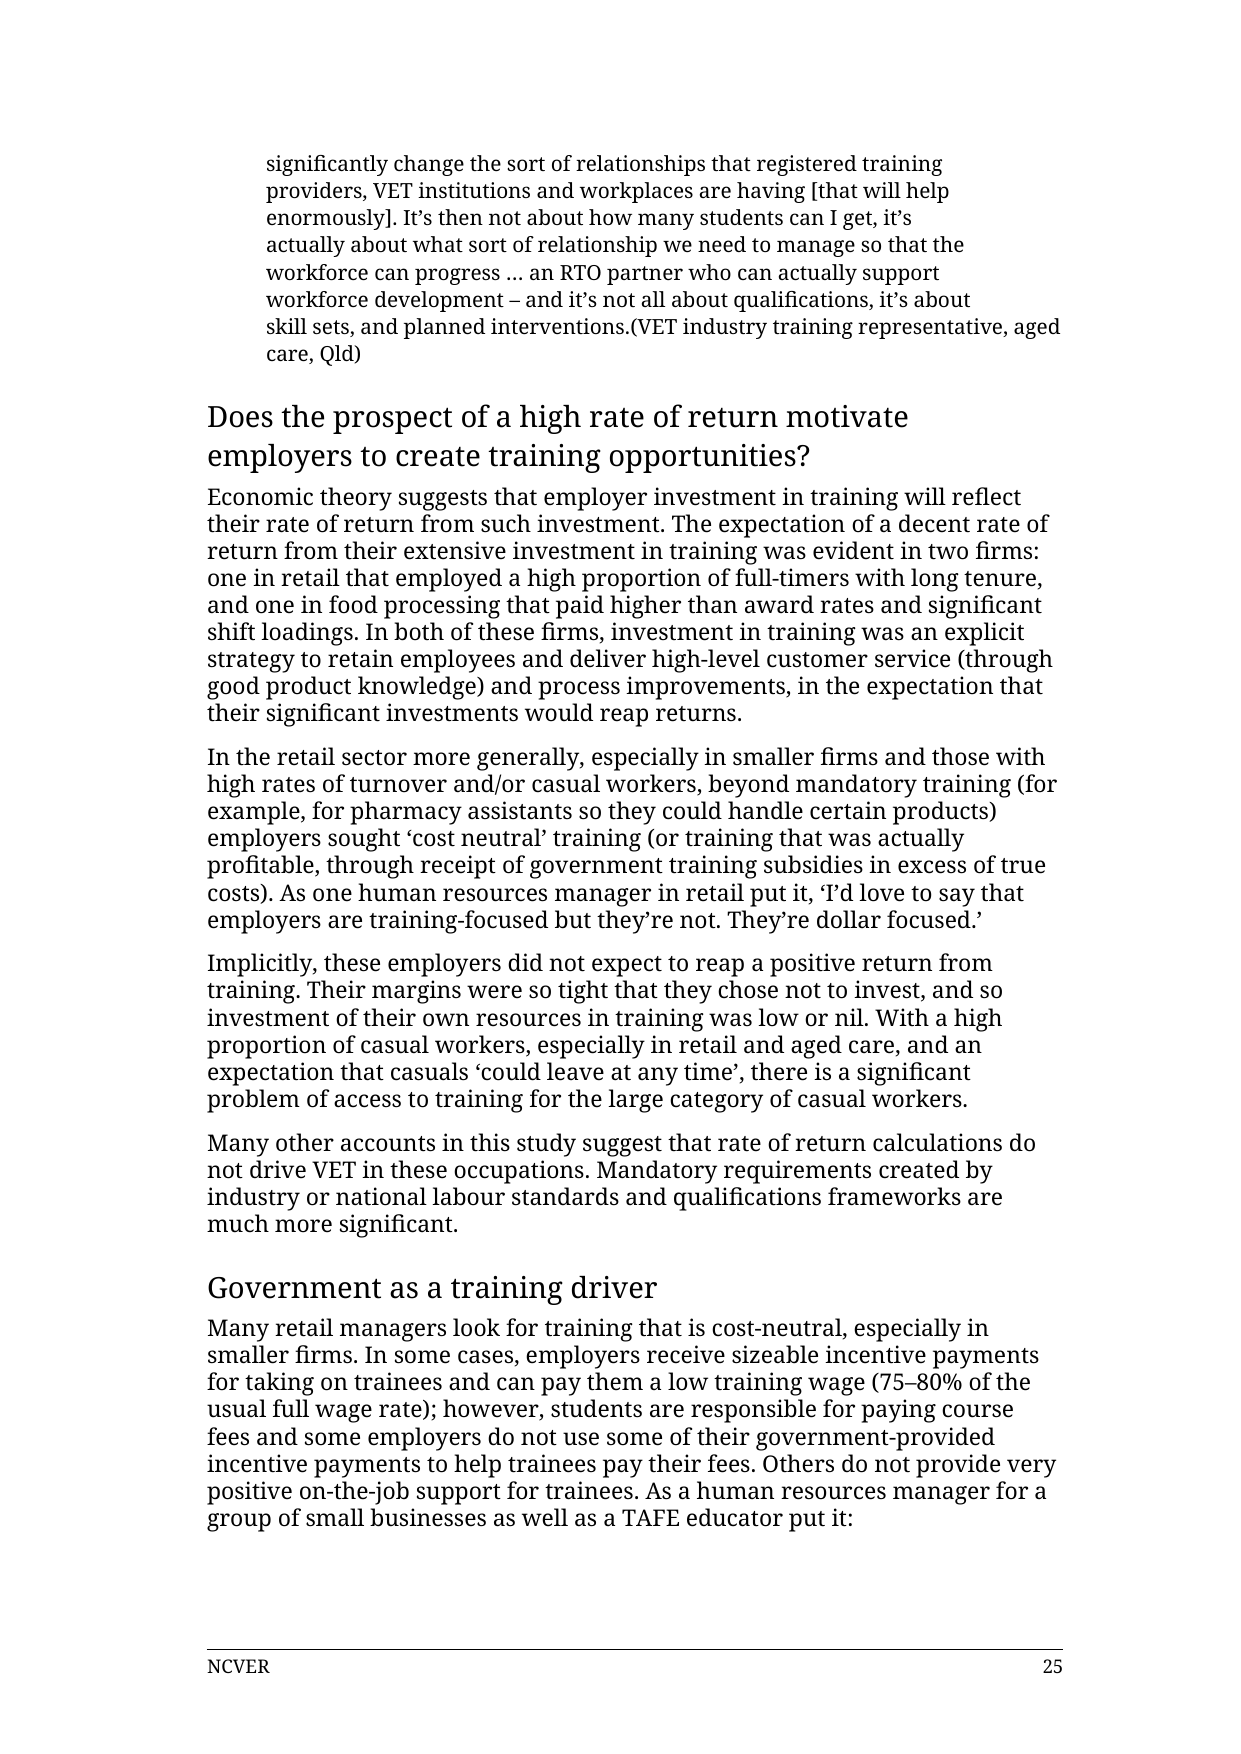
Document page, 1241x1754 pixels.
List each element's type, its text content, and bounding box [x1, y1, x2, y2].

subtitle Does the prospect of a high rate of return motivate employers to create training opportunities? [207, 396, 1063, 475]
text Many other accounts in this study suggest that rate of return calculations do not drive VET in these occupations. Mandatory requirements created by industry or national labour standards and qualifications frameworks are much more significant. [207, 1129, 1063, 1238]
text Many retail managers look for training that is cost-neutral, especially in smaller firms. In some cases, employers receive sizeable incentive payments for taking on trainees and can pay them a low training wage (75–80% of the usual full wage rate); however, students are responsible for paying course fees and some employers do not use some of their government-provided incentive payments to help trainees pay their fees. Others do not provide very positive on-the-job support for trainees. As a human resources manager for a group of small businesses as well as a TAFE educator put it: [207, 1315, 1063, 1532]
text In the retail sector more generally, especially in smaller firms and those with high rates of turnover and/or casual workers, beyond mandatory training (for example, for pharmacy assistants so they could handle certain products) employers sought ‘cost neutral’ training (or training that was actually profitable, through receipt of government training subsidies in excess of true costs). As one human resources manager in retail put it, ‘I’d love to say that employers are training-focused but they’re not. They’re dollar focused.’ [207, 744, 1063, 933]
text Economic theory suggests that employer investment in training will reflect their rate of return from such investment. The expectation of a decent rate of return from their extensive investment in training was evident in two firms: one in retail that employed a high proportion of full-timers with long tenure, and one in food processing that paid higher than award rates and significant shift loadings. In both of these firms, investment in training was an explicit strategy to retain employees and deliver high-level customer service (through good product knowledge) and process improvements, in the expectation that their significant investments would reap returns. [207, 483, 1063, 727]
text Implicitly, these employers did not expect to reap a positive return from training. Their margins were so tight that they chose not to invest, and so investment of their own resources in training was low or nil. With a high proportion of casual workers, especially in retail and aged care, and an expectation that casuals ‘could leave at any time’, there is a significant problem of access to training for the large category of casual workers. [207, 950, 1063, 1113]
subtitle Government as a training driver [207, 1267, 1063, 1307]
